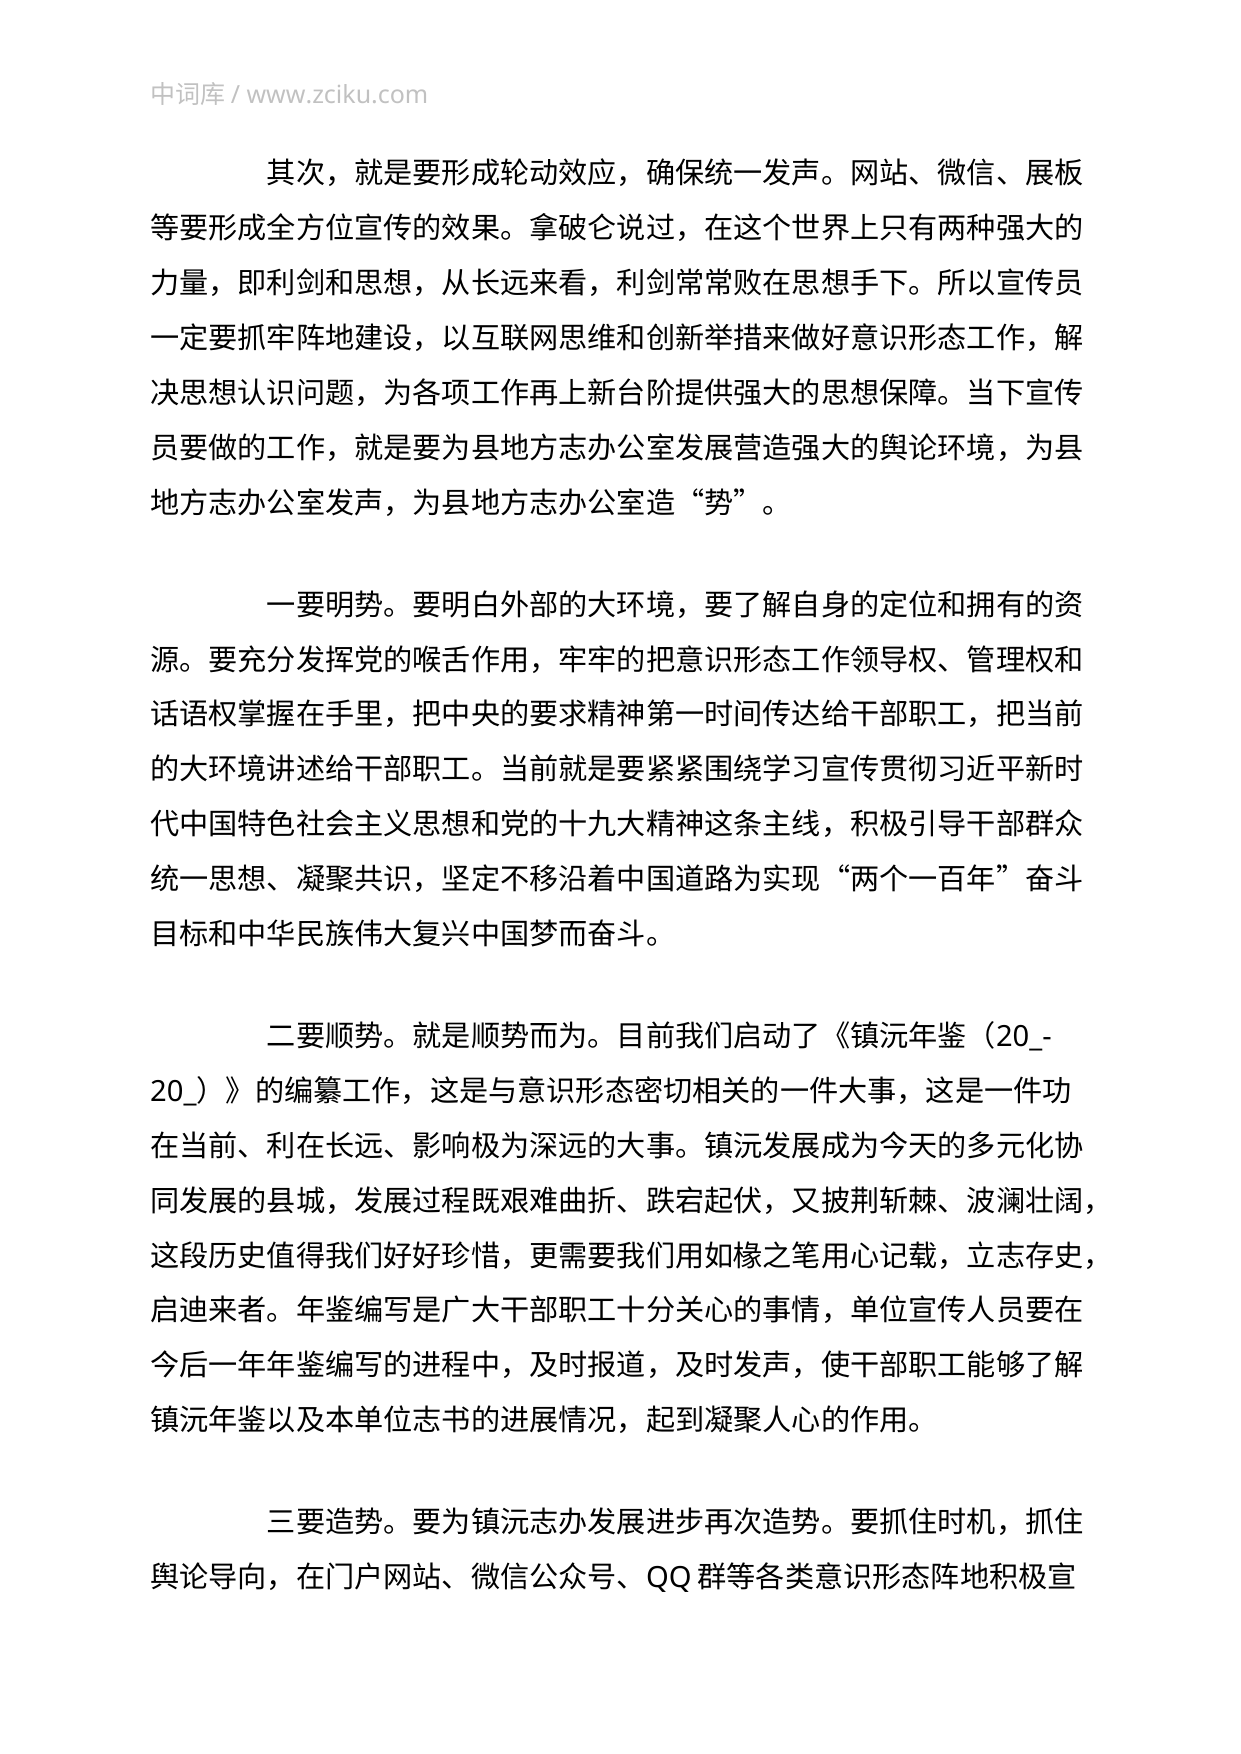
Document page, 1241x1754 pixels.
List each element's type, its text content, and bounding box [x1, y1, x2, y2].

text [150, 1498, 1090, 1596]
text 其次，就是要形成轮动效应，确保统一发声。网站、微信、展板等要形成全方位宣传的效果。拿破仑说过，在这个世界上只有两种强大的力量，即利剑和思想，从长远来看，利剑常常败在思想手下。所以宣传员一定要抓牢阵地建设，以互联网思维和创新举措来做好意识形态工作，解决思想认识问题，为各项工作再上新台阶提供强大的思想保障。当下宣传员要做的工作，就是要为县地方志办公室发展营造强大的舆论环境，为县地方志办公室发声，为县地方志办公室造“势”。 [150, 150, 1090, 522]
text 一要明势。要明白外部的大环境，要了解自身的定位和拥有的资源。要充分发挥党的喉舌作用，牢牢的把意识形态工作领导权、管理权和话语权掌握在手里，把中央的要求精神第一时间传达给干部职工，把当前的大环境讲述给干部职工。当前就是要紧紧围绕学习宣传贯彻习近平新时代中国特色社会主义思想和党的十九大精神这条主线，积极引导干部群众统一思想、凝聚共识，坚定不移沿着中国道路为实现“两个一百年”奋斗目标和中华民族伟大复兴中国梦而奋斗。 [150, 581, 1090, 953]
text 二要顺势。就是顺势而为。目前我们启动了《镇沅年鉴（20_-20_）》的编纂工作，这是与意识形态密切相关的一件大事，这是一件功在当前、利在长远、影响极为深远的大事。镇沅发展成为今天的多元化协同发展的县城，发展过程既艰难曲折、跌宕起伏，又披荆斩棘、波澜壮阔，这段历史值得我们好好珍惜，更需要我们用如椽之笔用心记载，立志存史，启迪来者。年鉴编写是广大干部职工十分关心的事情，单位宣传人员要在今后一年年鉴编写的进程中，及时报道，及时发声，使干部职工能够了解镇沅年鉴以及本单位志书的进展情况，起到凝聚人心的作用。 [150, 1012, 1090, 1439]
